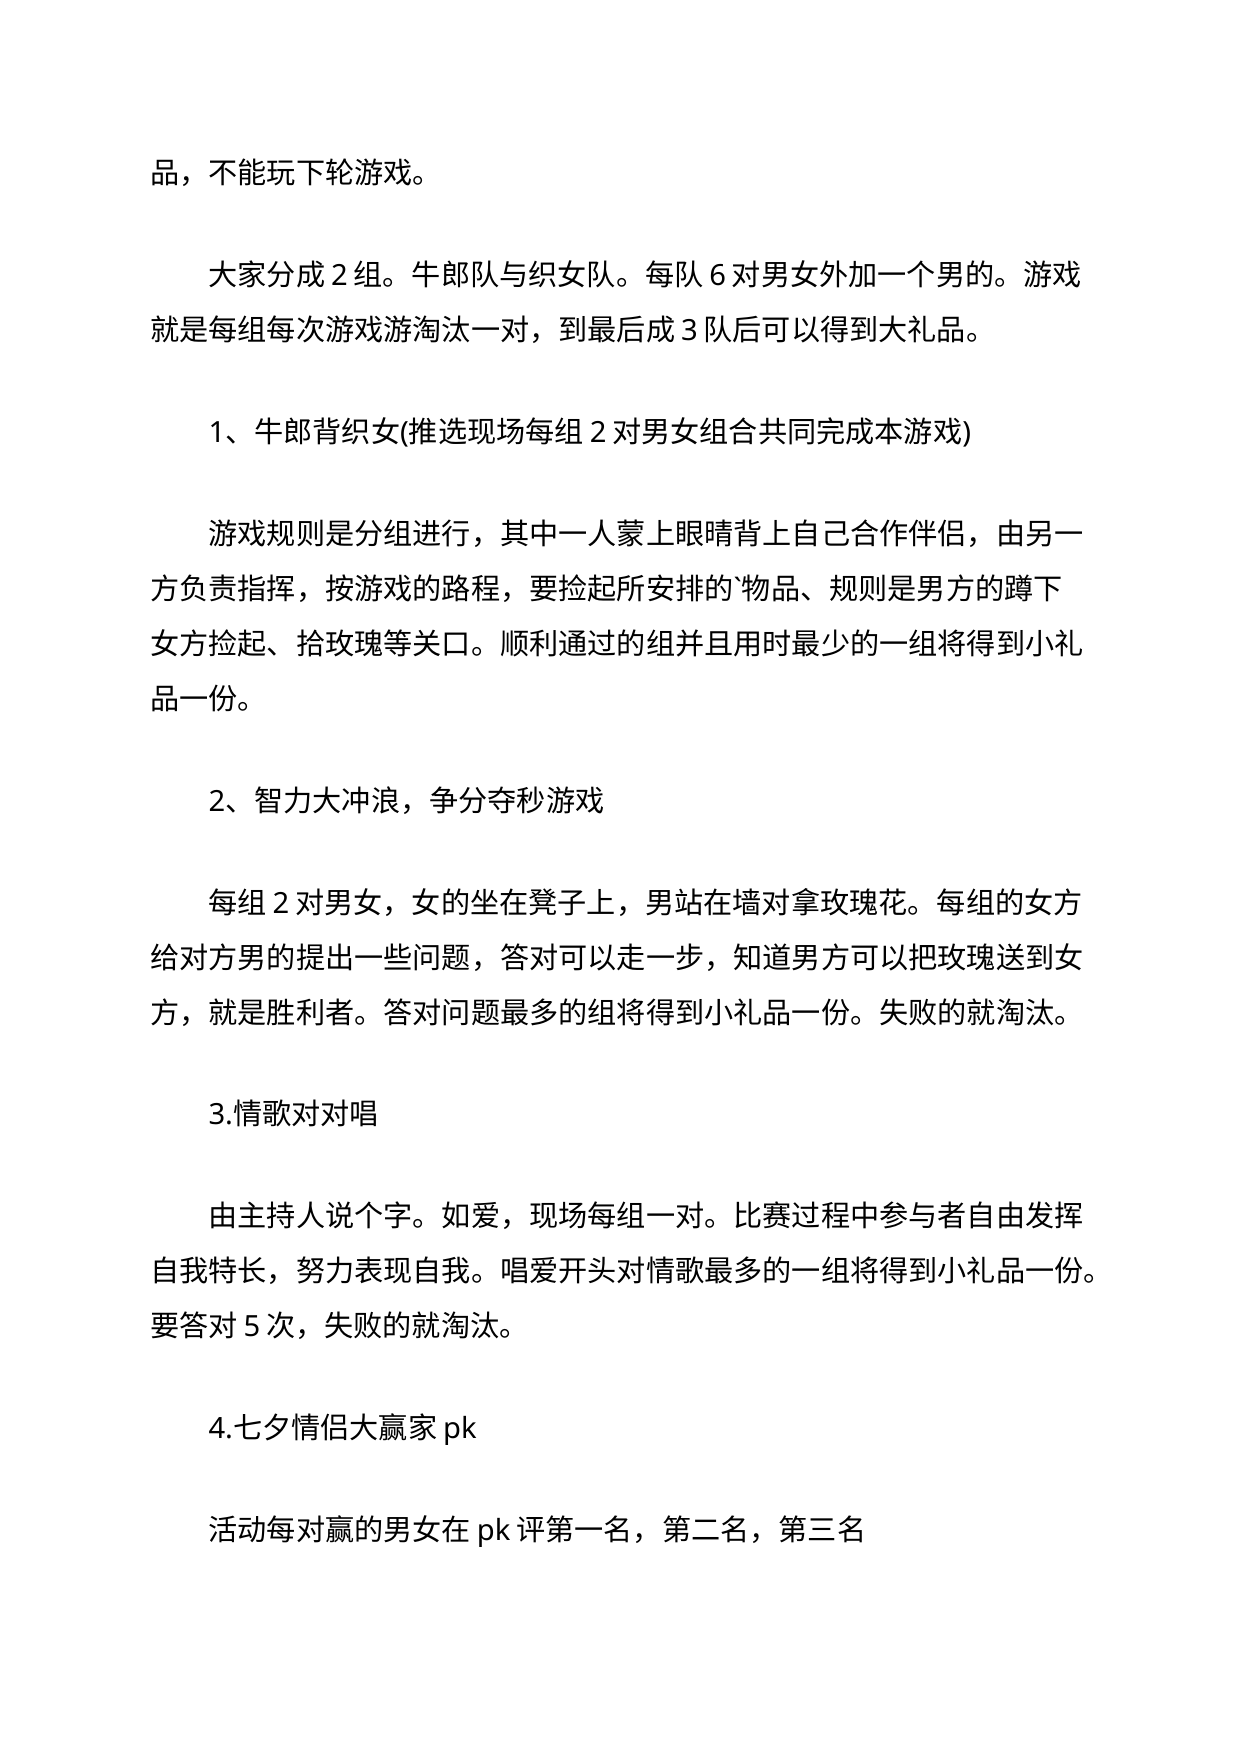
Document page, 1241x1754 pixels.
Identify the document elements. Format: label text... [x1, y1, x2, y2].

text 3.情歌对对唱 [150, 1091, 1090, 1133]
text 1、牛郎背织女(推选现场每组2对男女组合共同完成本游戏) [150, 409, 1090, 451]
text 活动每对赢的男女在pk评第一名，第二名，第三名 [150, 1507, 1090, 1549]
text 由主持人说个字。如爱，现场每组一对。比赛过程中参与者自由发挥自我特长，努力表现自我。唱爱开头对情歌最多的一组将得到小礼品一份。要答对5次，失败的就淘汰。 [150, 1193, 1090, 1345]
text 大家分成2组。牛郎队与织女队。每队6对男女外加一个男的。游戏就是每组每次游戏游淘汰一对，到最后成3队后可以得到大礼品。 [150, 252, 1090, 349]
text 4.七夕情侣大赢家pk [150, 1405, 1090, 1447]
text 每组2对男女，女的坐在凳子上，男站在墙对拿玫瑰花。每组的女方给对方男的提出一些问题，答对可以走一步，知道男方可以把玫瑰送到女方，就是胜利者。答对问题最多的组将得到小礼品一份。失败的就淘汰。 [150, 879, 1090, 1031]
text 游戏规则是分组进行，其中一人蒙上眼晴背上自己合作伴侣，由另一方负责指挥，按游戏的路程，要捡起所安排的`物品、规则是男方的蹲下女方捡起、拾玫瑰等关口。顺利通过的组并且用时最少的一组将得到小礼品一份。 [150, 511, 1090, 718]
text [150, 150, 1090, 192]
text 2、智力大冲浪，争分夺秒游戏 [150, 777, 1090, 820]
